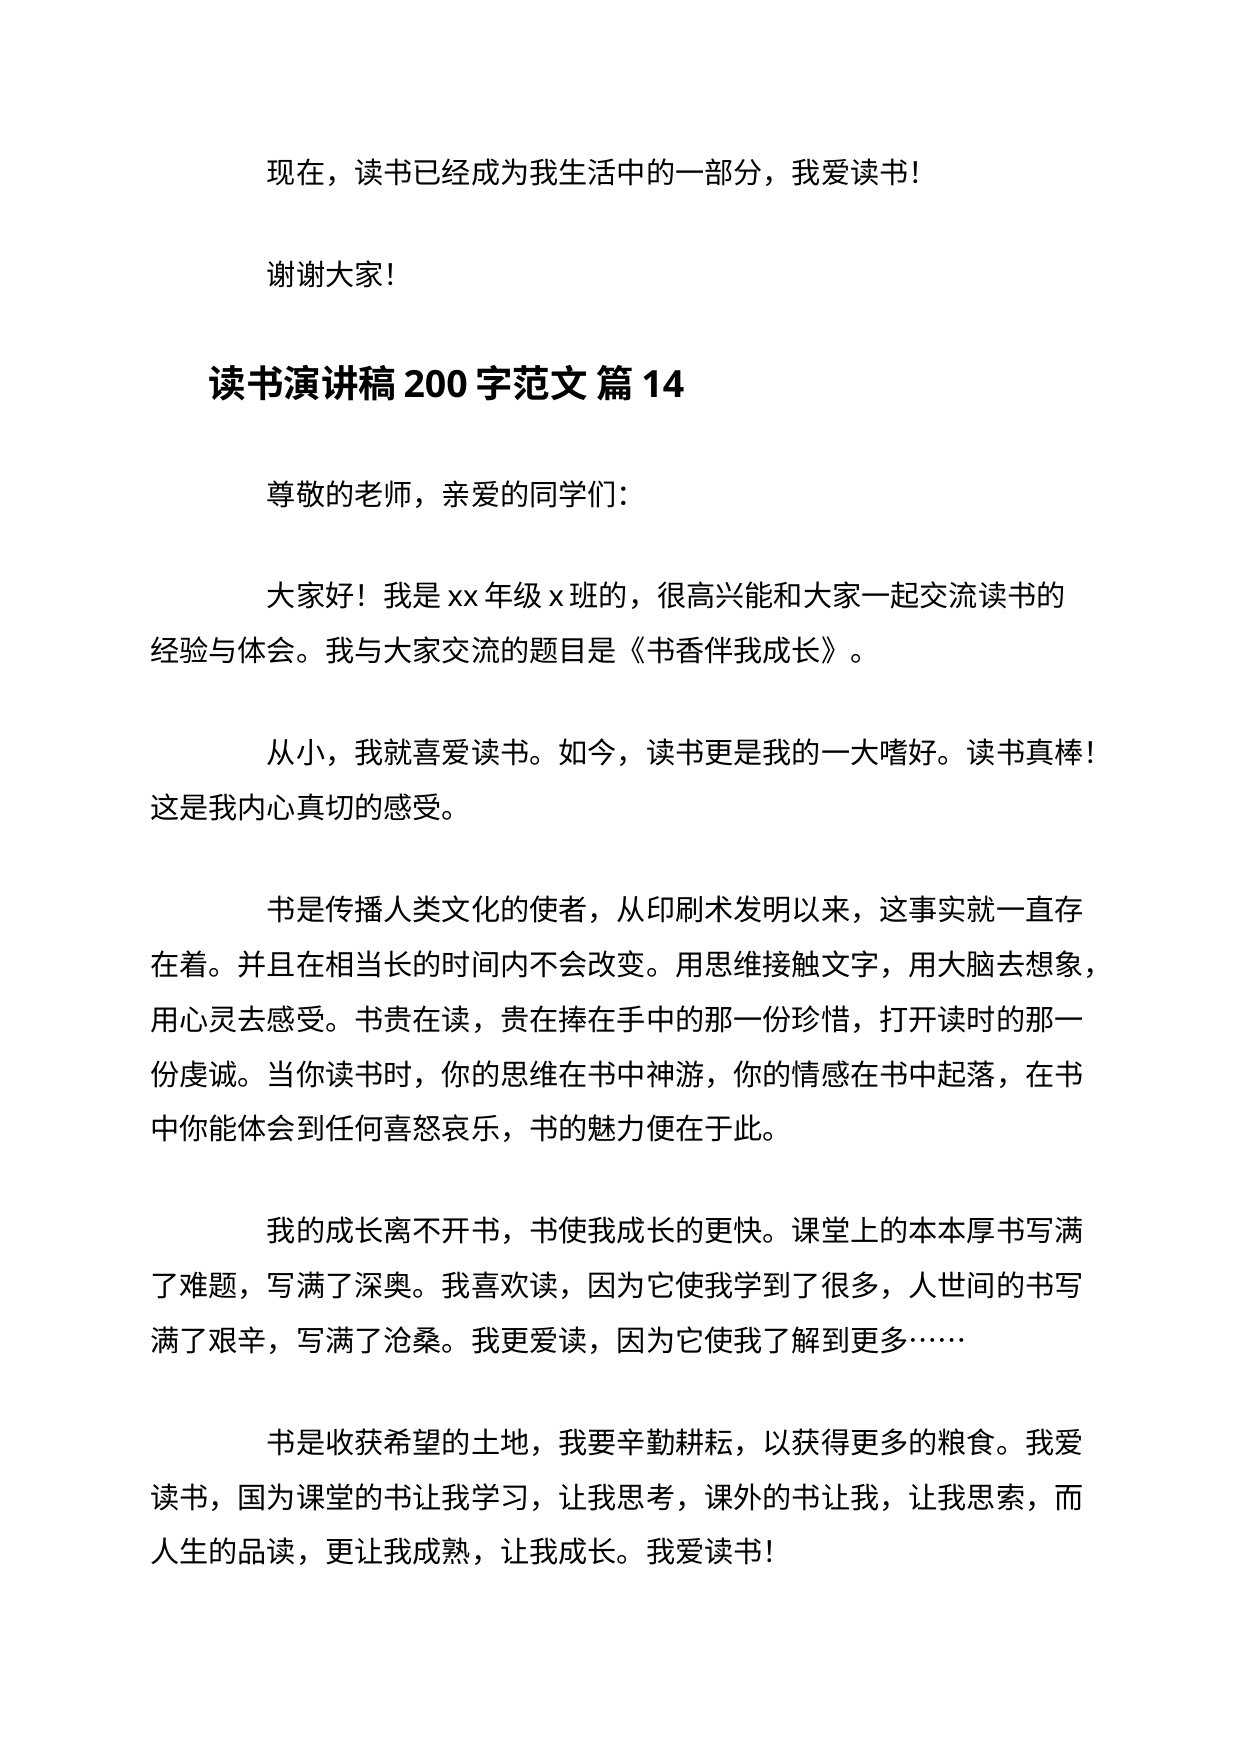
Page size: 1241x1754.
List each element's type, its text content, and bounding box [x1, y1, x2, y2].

text 书是传播人类文化的使者，从印刷术发明以来，这事实就一直存在着。并且在相当长的时间内不会改变。用思维接触文字，用大脑去想象，用心灵去感受。书贵在读，贵在捧在手中的那一份珍惜，打开读时的那一份虔诚。当你读书时，你的思维在书中神游，你的情感在书中起落，在书中你能体会到任何喜怒哀乐，书的魅力便在于此。 [150, 886, 1090, 1148]
text 大家好！我是xx年级x班的，很高兴能和大家一起交流读书的经验与体会。我与大家交流的题目是《书香伴我成长》。 [150, 573, 1090, 670]
text 尊敬的老师，亲爱的同学们： [150, 471, 1090, 513]
text 我的成长离不开书，书使我成长的更快。课堂上的本本厚书写满了难题，写满了深奥。我喜欢读，因为它使我学到了很多，人世间的书写满了艰辛，写满了沧桑。我更爱读，因为它使我了解到更多…… [150, 1208, 1090, 1360]
text 从小，我就喜爱读书。如今，读书更是我的一大嗜好。读书真棒！这是我内心真切的感受。 [150, 730, 1090, 827]
text 谢谢大家！ [150, 252, 1090, 294]
text 现在，读书已经成为我生活中的一部分，我爱读书！ [150, 150, 1090, 192]
text 读书演讲稿200字范文 篇14 [150, 353, 1090, 408]
text 书是收获希望的土地，我要辛勤耕耘，以获得更多的粮食。我爱读书，国为课堂的书让我学习，让我思考，课外的书让我，让我思索，而人生的品读，更让我成熟，让我成长。我爱读书！ [150, 1419, 1090, 1571]
